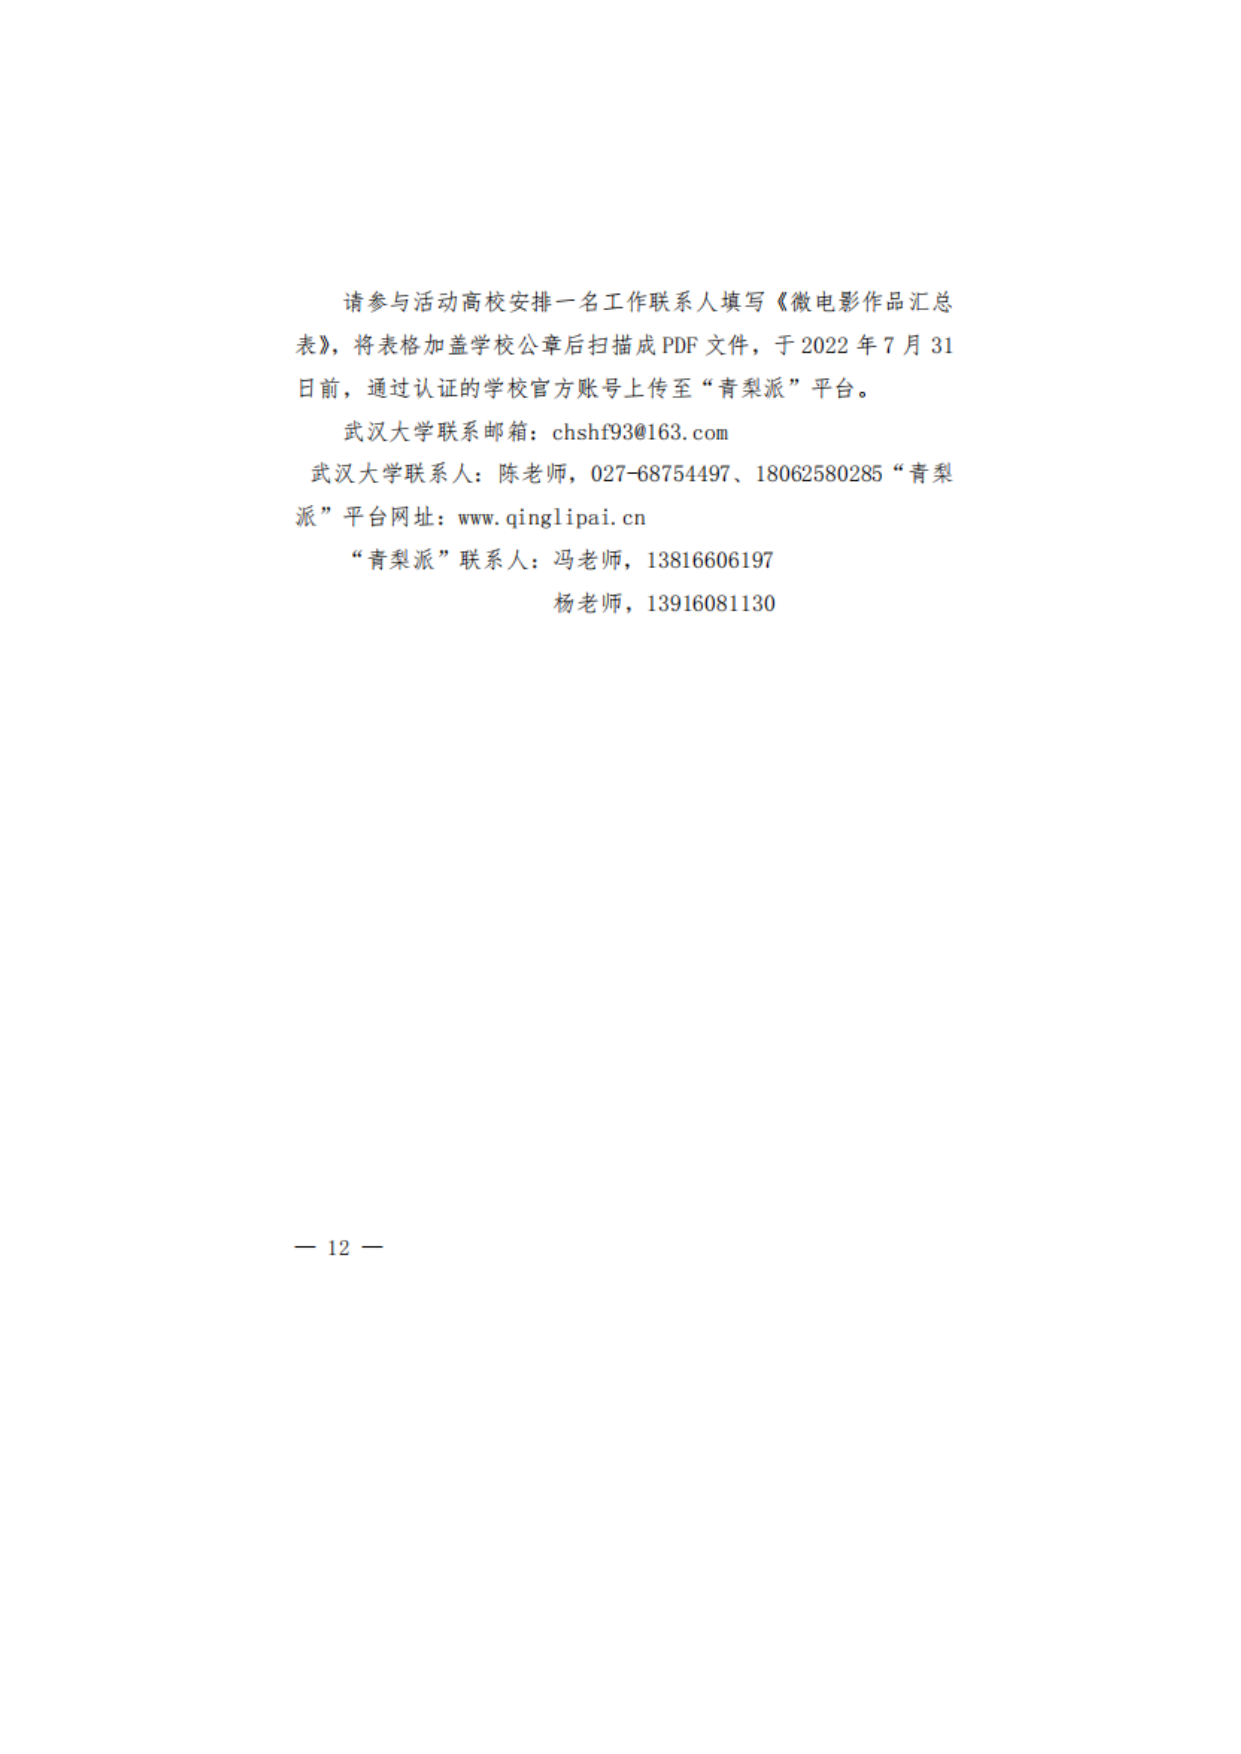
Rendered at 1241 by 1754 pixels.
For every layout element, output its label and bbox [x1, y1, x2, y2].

picture [187, 162, 1052, 1388]
